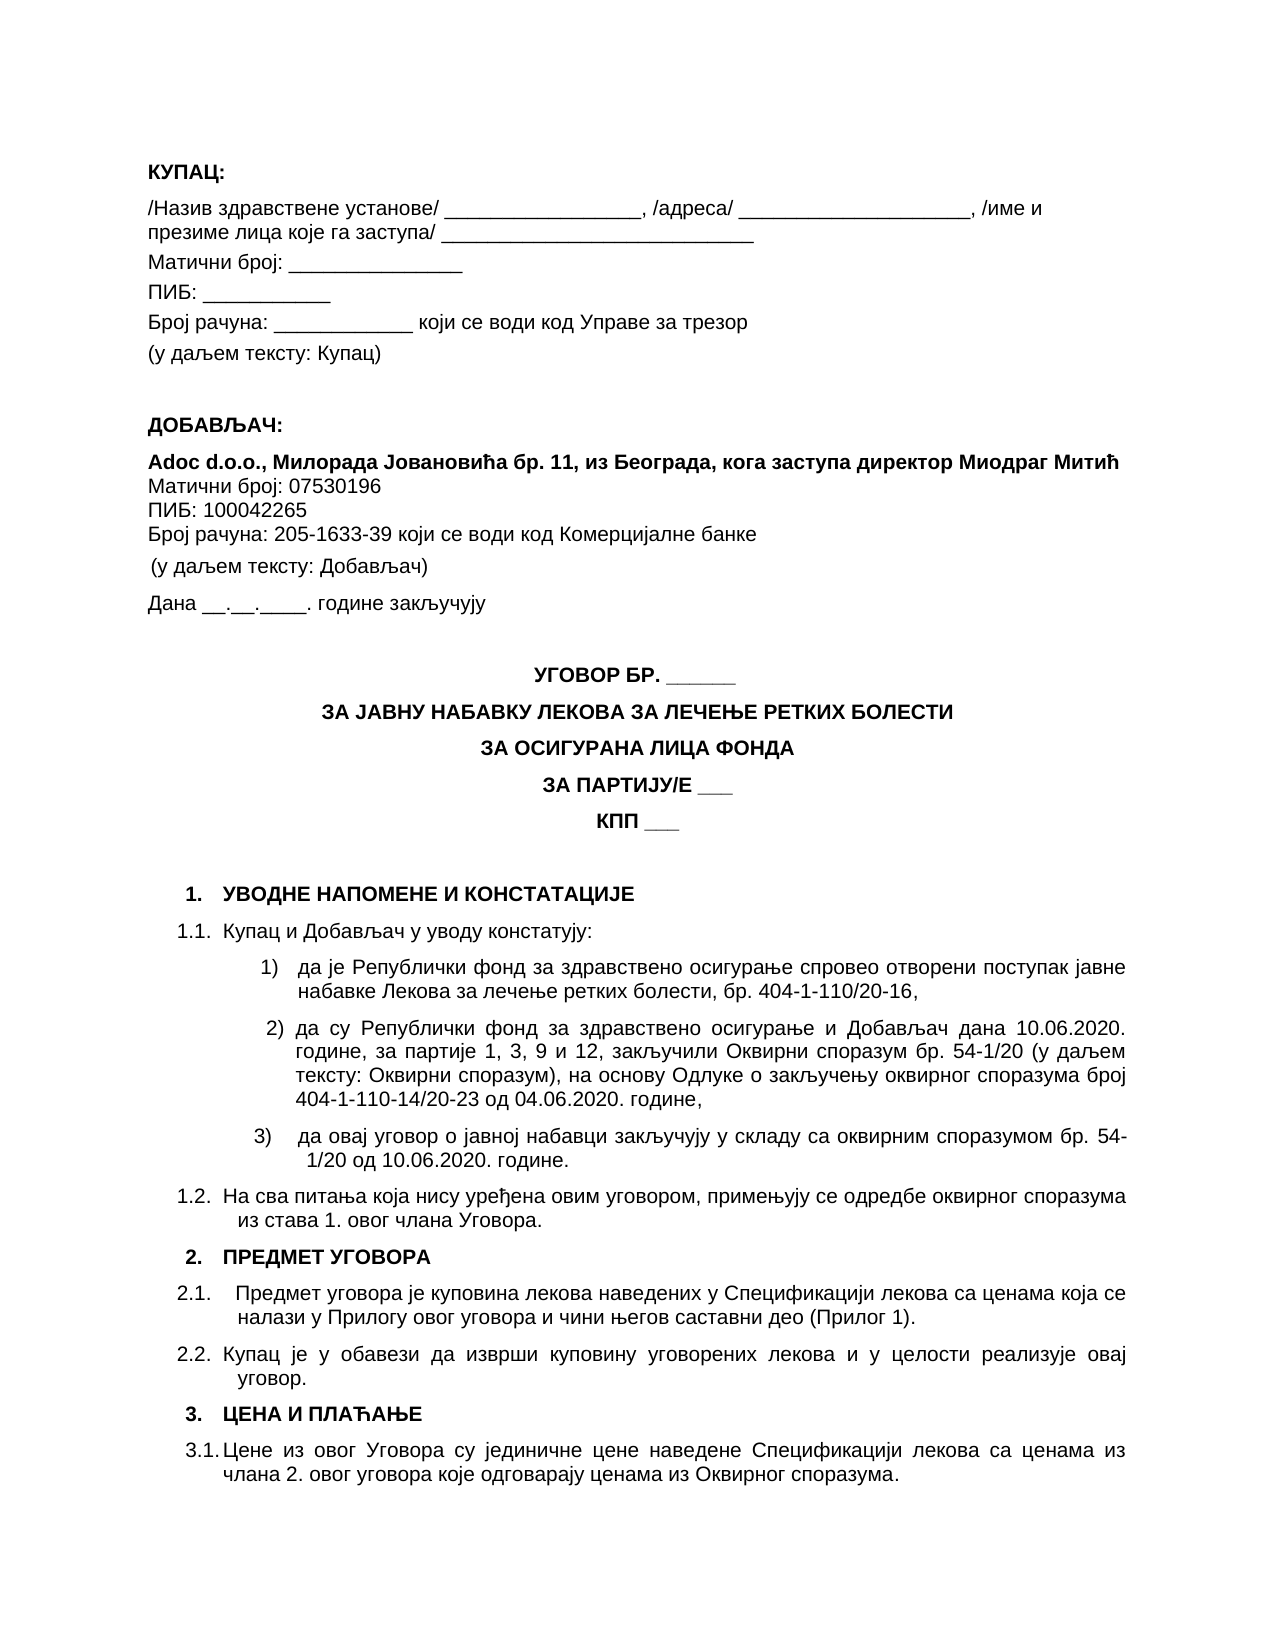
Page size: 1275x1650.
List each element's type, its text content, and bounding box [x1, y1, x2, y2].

list да су Републички фонд за здравствено осигурање и Добављач дана 10.06.2020. године, за партије 1, 3, 9 и 12, закључили Оквирни споразум бр. 54-1/20 (у даљем тексту: Оквирни споразум), на основу Одлуке о закључењу оквирног споразума број 404-1-110-14/20-23 од 04.06.2020. године, [266, 1015, 1127, 1111]
text ДОБАВЉАЧ: [148, 413, 1127, 437]
list Купац је у обавези да изврши куповину уговорених лекова и у целости реализује овај уговор. [177, 1341, 1127, 1389]
list ЦЕНА И ПЛАЋАЊЕ [185, 1402, 1127, 1426]
list Цене из овог Уговора су јединичне цене наведене Спецификацији лекова са ценама из члана 2. овог уговора које одговарају ценама из Оквирног споразума. [185, 1438, 1127, 1486]
text КУПАЦ: [148, 160, 1127, 184]
text Adoc d.o.o., Милорада Јовановића бр. 11, из Београда, кога заступа директор Миодраг Митић [148, 450, 1127, 474]
text Матични број: _______________ [148, 250, 1127, 274]
text Матични број: 07530196 [148, 474, 1127, 498]
text (у даљем тексту: Купац) [148, 340, 1127, 364]
text ЗА ЈАВНУ НАБАВКУ ЛЕКОВА ЗА ЛЕЧЕЊЕ РЕТКИХ БОЛЕСТИ [148, 700, 1127, 724]
list Предмет уговора је куповина лекова наведених у Спецификацији лекова са ценама која се налази у Прилогу овог уговора и чини његов саставни део (Прилог 1). [177, 1281, 1127, 1329]
text ПИБ: ___________ [148, 280, 1127, 304]
list Купац и Добављач у уводу констатују: [177, 918, 1127, 942]
list ПРЕДМЕТ УГОВOРА [185, 1244, 1127, 1268]
text Број рачуна: 205-1633-39 који се води код Комерцијалне банке [148, 522, 1127, 546]
list да овај уговор о јавној набавци закључују у складу са оквирним споразумом бр. 54-1/20 од 10.06.2020. године. [253, 1124, 1127, 1172]
text Дана __.__.____. године закључују [148, 590, 1127, 614]
list На сва питања која нису уређена овим уговором, примењују се одредбе оквирног споразума из става 1. овог члана Уговора. [177, 1184, 1127, 1232]
text (у даљем тексту: Добављач) [103, 558, 1127, 578]
text Број рачуна: ____________ који се води код Управе за трезор [148, 310, 1127, 334]
text /Назив здравствене установе/ _________________, /адреса/ ____________________, /име и презиме лица које га заступа/ ___________________________ [148, 197, 1082, 243]
text ПИБ: 100042265 [148, 498, 1127, 522]
text КПП ___ [148, 809, 1127, 833]
text УГОВОР БР. ______ [148, 663, 1127, 687]
list да је Републички фонд за здравствено осигурање спровео отворени поступак јавне набавке Лекова за лечење ретких болести, бр. 404-1-110/20-16, [260, 955, 1127, 1003]
text ЗА ПАРТИЈУ/Е ___ [148, 773, 1127, 797]
list УВОДНЕ НАПОМЕНЕ И КОНСТАТАЦИЈЕ [185, 882, 1127, 906]
text ЗА ОСИГУРАНА ЛИЦА ФОНДА [148, 736, 1127, 760]
